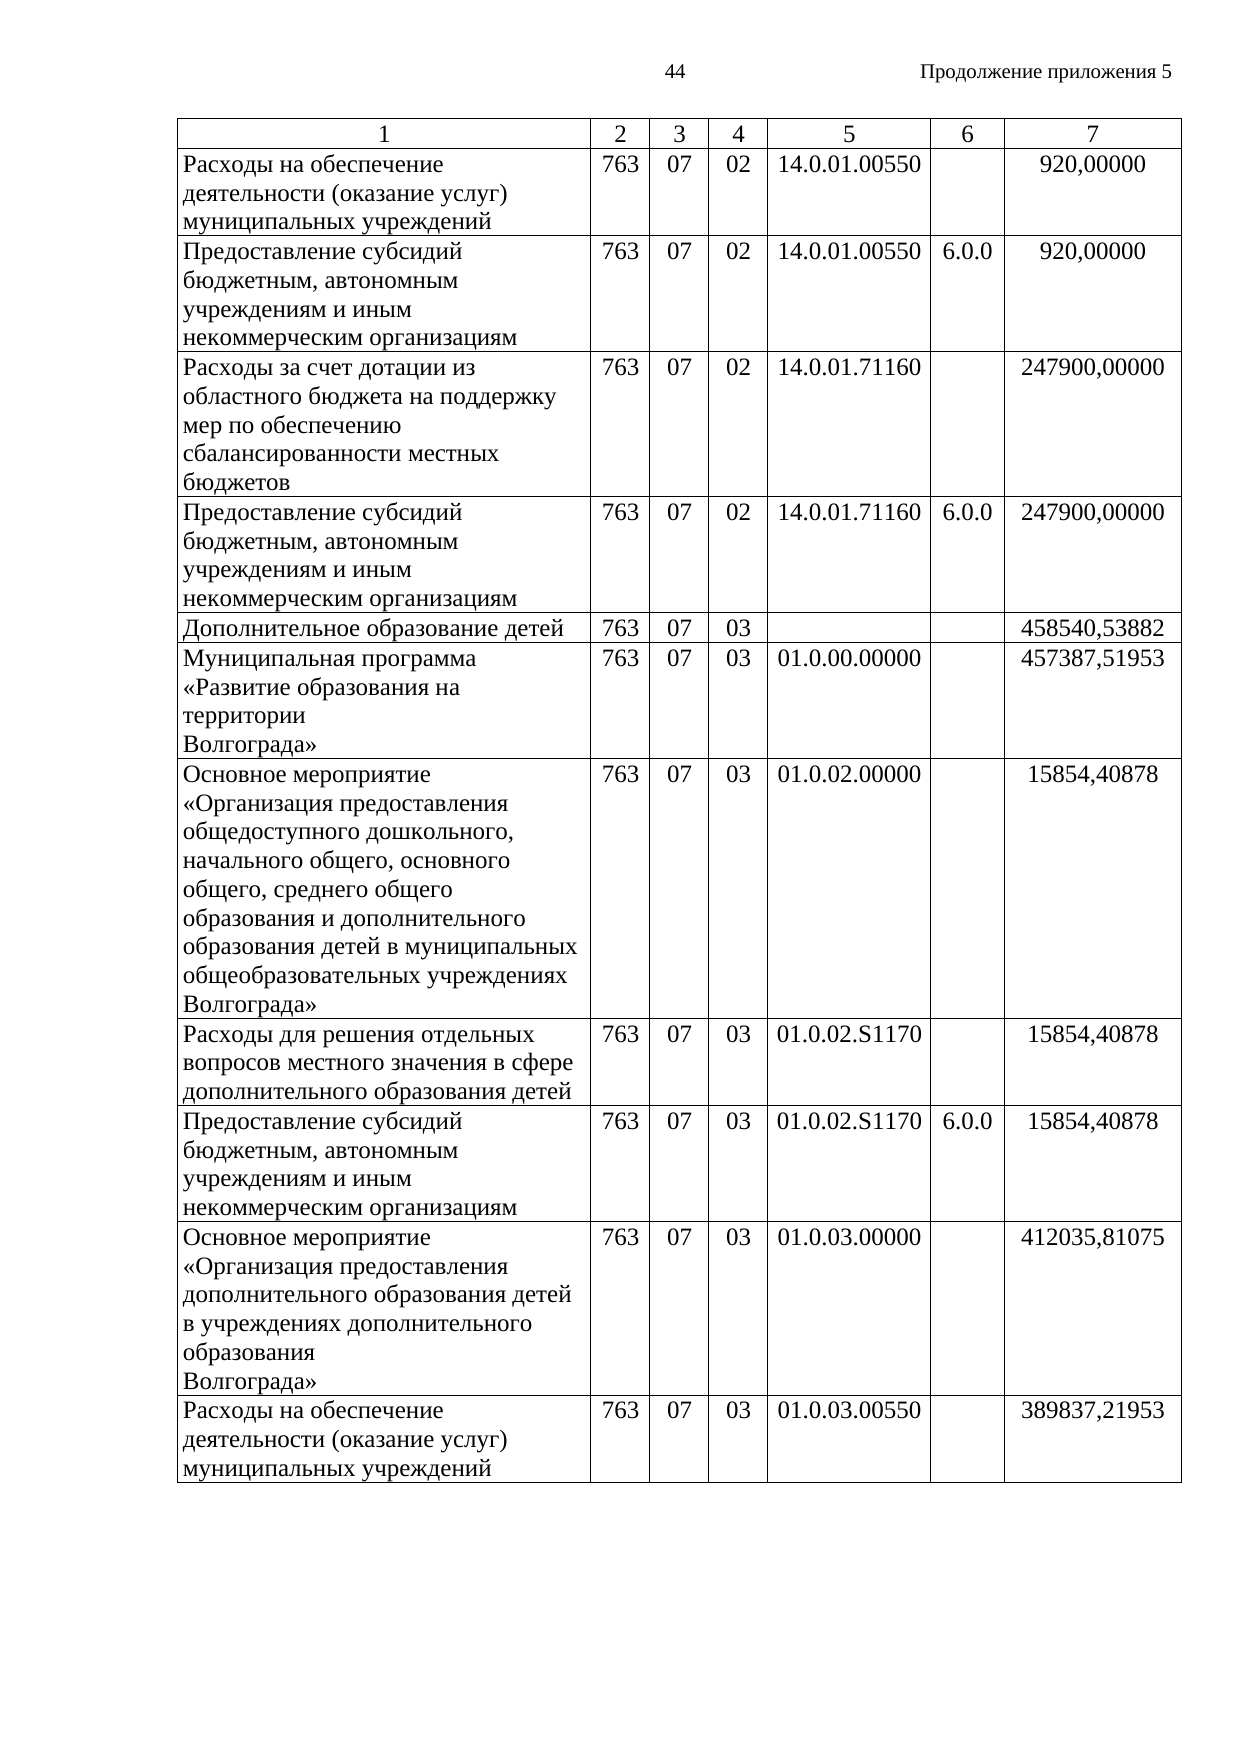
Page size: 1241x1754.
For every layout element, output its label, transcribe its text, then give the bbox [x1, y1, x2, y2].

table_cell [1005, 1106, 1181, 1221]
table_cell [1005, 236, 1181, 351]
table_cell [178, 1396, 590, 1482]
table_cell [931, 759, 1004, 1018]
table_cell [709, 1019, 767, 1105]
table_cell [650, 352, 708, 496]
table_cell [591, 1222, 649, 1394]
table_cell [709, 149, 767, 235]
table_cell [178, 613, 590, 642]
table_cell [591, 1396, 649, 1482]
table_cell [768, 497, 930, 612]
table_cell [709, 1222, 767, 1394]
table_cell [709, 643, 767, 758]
table_header 5 [768, 119, 930, 148]
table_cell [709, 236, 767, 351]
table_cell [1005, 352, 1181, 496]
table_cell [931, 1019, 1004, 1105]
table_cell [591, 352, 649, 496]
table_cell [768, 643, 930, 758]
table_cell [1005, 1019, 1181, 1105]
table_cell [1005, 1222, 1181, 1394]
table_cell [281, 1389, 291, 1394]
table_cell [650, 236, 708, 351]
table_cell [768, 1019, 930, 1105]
table_header 3 [650, 119, 708, 148]
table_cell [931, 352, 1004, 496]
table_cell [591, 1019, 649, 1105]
table_header 1 [178, 119, 590, 148]
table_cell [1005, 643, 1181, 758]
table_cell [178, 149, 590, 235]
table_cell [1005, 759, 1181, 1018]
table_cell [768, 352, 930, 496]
table_header 4 [709, 119, 767, 148]
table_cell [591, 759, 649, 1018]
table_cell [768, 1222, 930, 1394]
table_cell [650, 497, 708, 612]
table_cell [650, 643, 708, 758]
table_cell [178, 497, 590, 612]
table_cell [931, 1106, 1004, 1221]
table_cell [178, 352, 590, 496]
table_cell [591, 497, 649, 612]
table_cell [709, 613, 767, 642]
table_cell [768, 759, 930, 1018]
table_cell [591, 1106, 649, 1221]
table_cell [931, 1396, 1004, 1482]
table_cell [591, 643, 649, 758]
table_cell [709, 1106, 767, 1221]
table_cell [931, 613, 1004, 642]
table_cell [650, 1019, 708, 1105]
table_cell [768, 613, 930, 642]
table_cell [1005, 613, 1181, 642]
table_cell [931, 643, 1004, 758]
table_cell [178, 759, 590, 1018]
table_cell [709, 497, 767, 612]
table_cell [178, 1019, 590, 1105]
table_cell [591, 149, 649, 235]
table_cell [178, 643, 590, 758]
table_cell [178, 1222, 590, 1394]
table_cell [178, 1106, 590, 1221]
table_header 6 [931, 119, 1004, 148]
table_header 2 [591, 119, 649, 148]
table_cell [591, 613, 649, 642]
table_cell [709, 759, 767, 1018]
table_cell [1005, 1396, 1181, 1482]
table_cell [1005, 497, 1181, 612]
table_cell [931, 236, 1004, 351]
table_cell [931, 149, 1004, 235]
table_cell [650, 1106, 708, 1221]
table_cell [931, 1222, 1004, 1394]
table_header 7 [1005, 119, 1181, 148]
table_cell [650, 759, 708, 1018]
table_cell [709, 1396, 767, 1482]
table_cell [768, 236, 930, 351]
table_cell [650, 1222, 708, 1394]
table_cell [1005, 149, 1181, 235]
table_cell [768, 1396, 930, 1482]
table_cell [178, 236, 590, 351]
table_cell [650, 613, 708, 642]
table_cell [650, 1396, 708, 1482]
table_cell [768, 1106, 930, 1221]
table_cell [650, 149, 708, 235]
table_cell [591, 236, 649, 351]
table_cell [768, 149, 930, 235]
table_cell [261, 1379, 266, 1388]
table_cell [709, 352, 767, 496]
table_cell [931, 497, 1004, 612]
